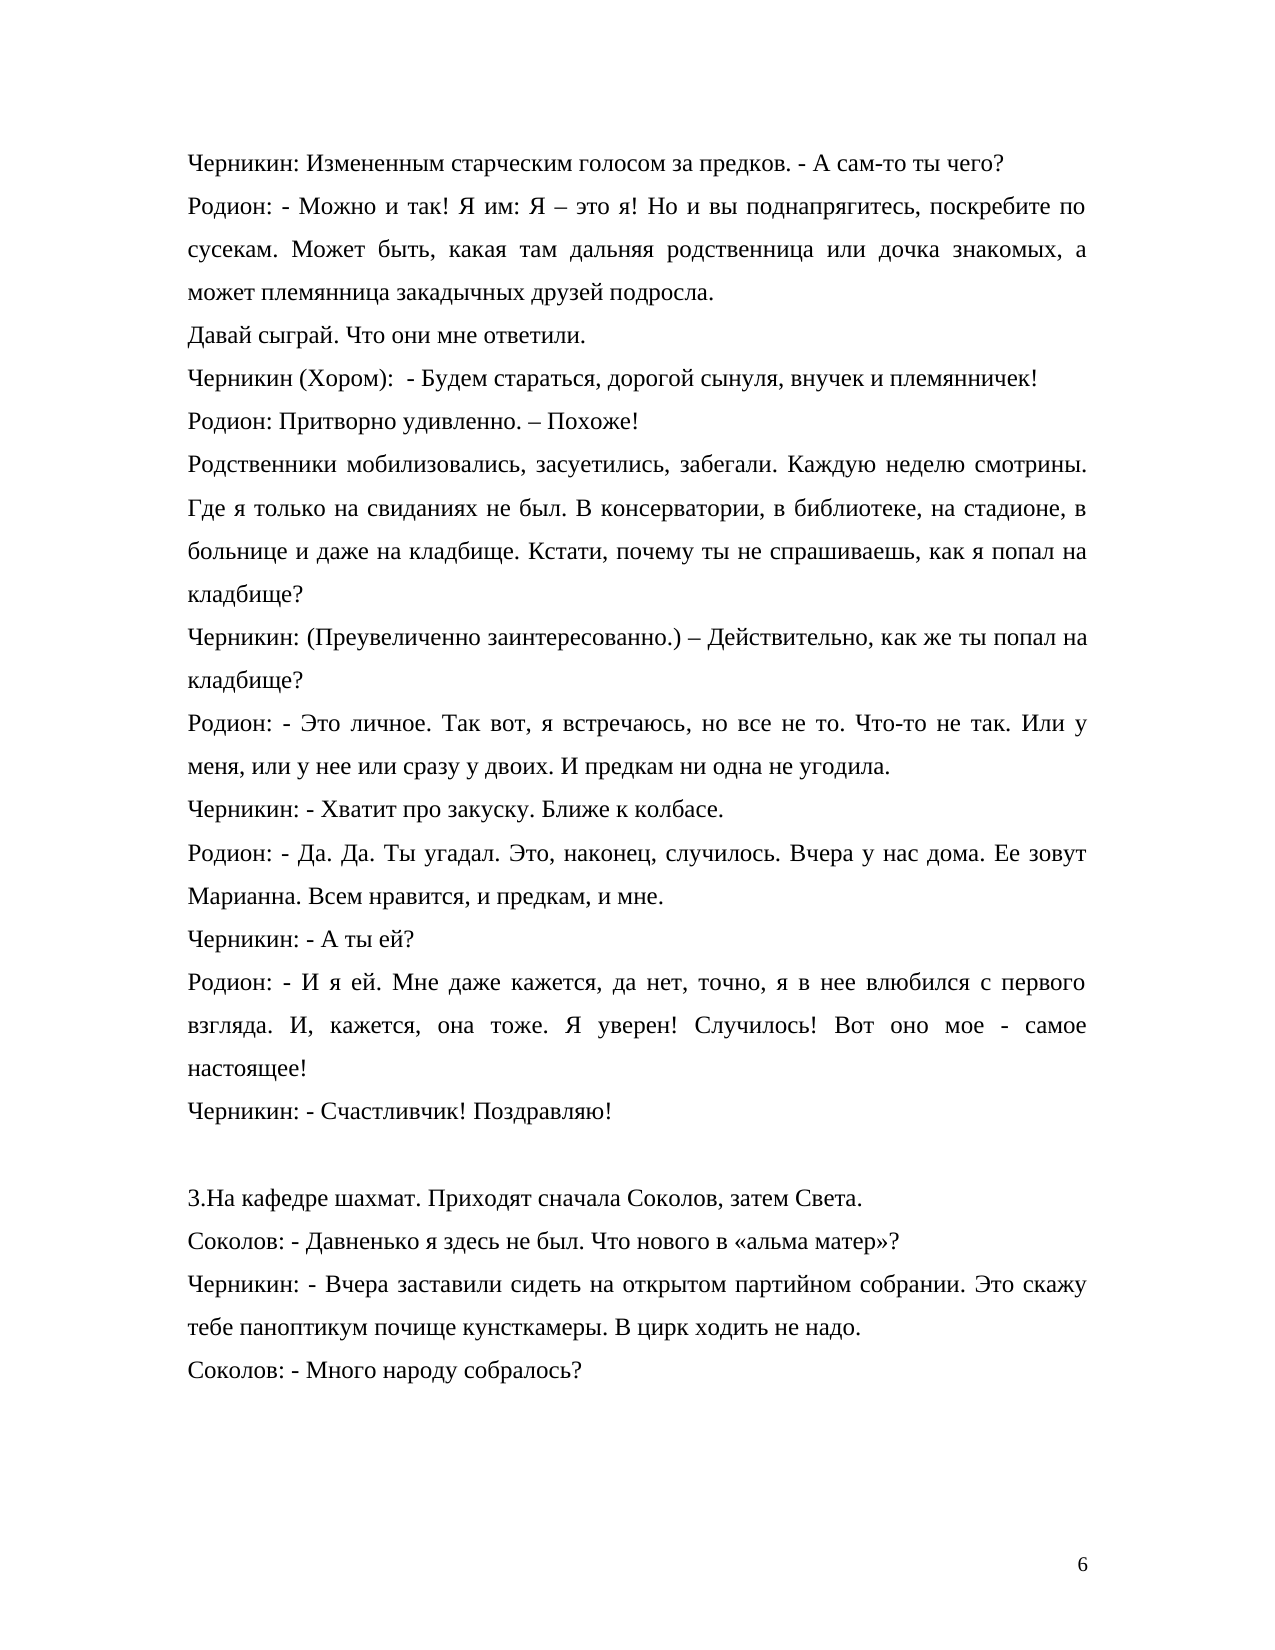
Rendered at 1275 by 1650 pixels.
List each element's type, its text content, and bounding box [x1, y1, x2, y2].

text Родион: - Это личное. Так вот, я встречаюсь, но все не то. Что-то не так. Или у меня, или у нее или сразу у двоих. И предкам ни одна не угодила. [187, 708, 1088, 780]
text Черникин: - Вчера заставили сидеть на открытом партийном собрании. Это скажу тебе паноптикум почище кунсткамеры. В цирк ходить не надо. [187, 1269, 1088, 1341]
text Черникин: (Преувеличенно заинтересованно.) – Действительно, как же ты попал на кладбище? [187, 622, 1088, 694]
text Черникин: Измененным старческим голосом за предков. - А сам-то ты чего? [187, 148, 1088, 176]
text Черникин (Хором): - Будем стараться, дорогой сынуля, внучек и племянничек! [187, 363, 1088, 392]
text Черникин: - А ты ей? [187, 924, 1088, 953]
text Соколов: - Много народу собралось? [187, 1355, 1088, 1384]
text Родион: - И я ей. Мне даже кажется, да нет, точно, я в нее влюбился с первого взгляда. И, кажется, она тоже. Я уверен! Случилось! Вот оно мое - самое настоящее! [187, 967, 1088, 1082]
text 3.На кафедре шахмат. Приходят сначала Соколов, затем Света. [187, 1183, 1088, 1211]
text Соколов: - Давненько я здесь не был. Что нового в «альма матер»? [187, 1226, 1088, 1254]
text Давай сыграй. Что они мне ответили. [187, 320, 1088, 349]
text Родион: - Да. Да. Ты угадал. Это, наконец, случилось. Вчера у нас дома. Ее зовут Марианна. Всем нравится, и предкам, и мне. [187, 838, 1088, 909]
text Родственники мобилизовались, засуетились, забегали. Каждую неделю смотрины. Где я только на свиданиях не был. В консерватории, в библиотеке, на стадионе, в больнице и даже на кладбище. Кстати, почему ты не спрашиваешь, как я попал на кладбище? [187, 449, 1088, 608]
text Родион: Притворно удивленно. – Похоже! [187, 406, 1088, 435]
text Родион: - Можно и так! Я им: Я – это я! Но и вы поднапрягитесь, поскребите по сусекам. Может быть, какая там дальняя родственница или дочка знакомых, а может племянница закадычных друзей подросла. [187, 191, 1088, 306]
text Черникин: - Хватит про закуску. Ближе к колбасе. [187, 794, 1088, 823]
text Черникин: - Счастливчик! Поздравляю! [187, 1096, 1088, 1125]
